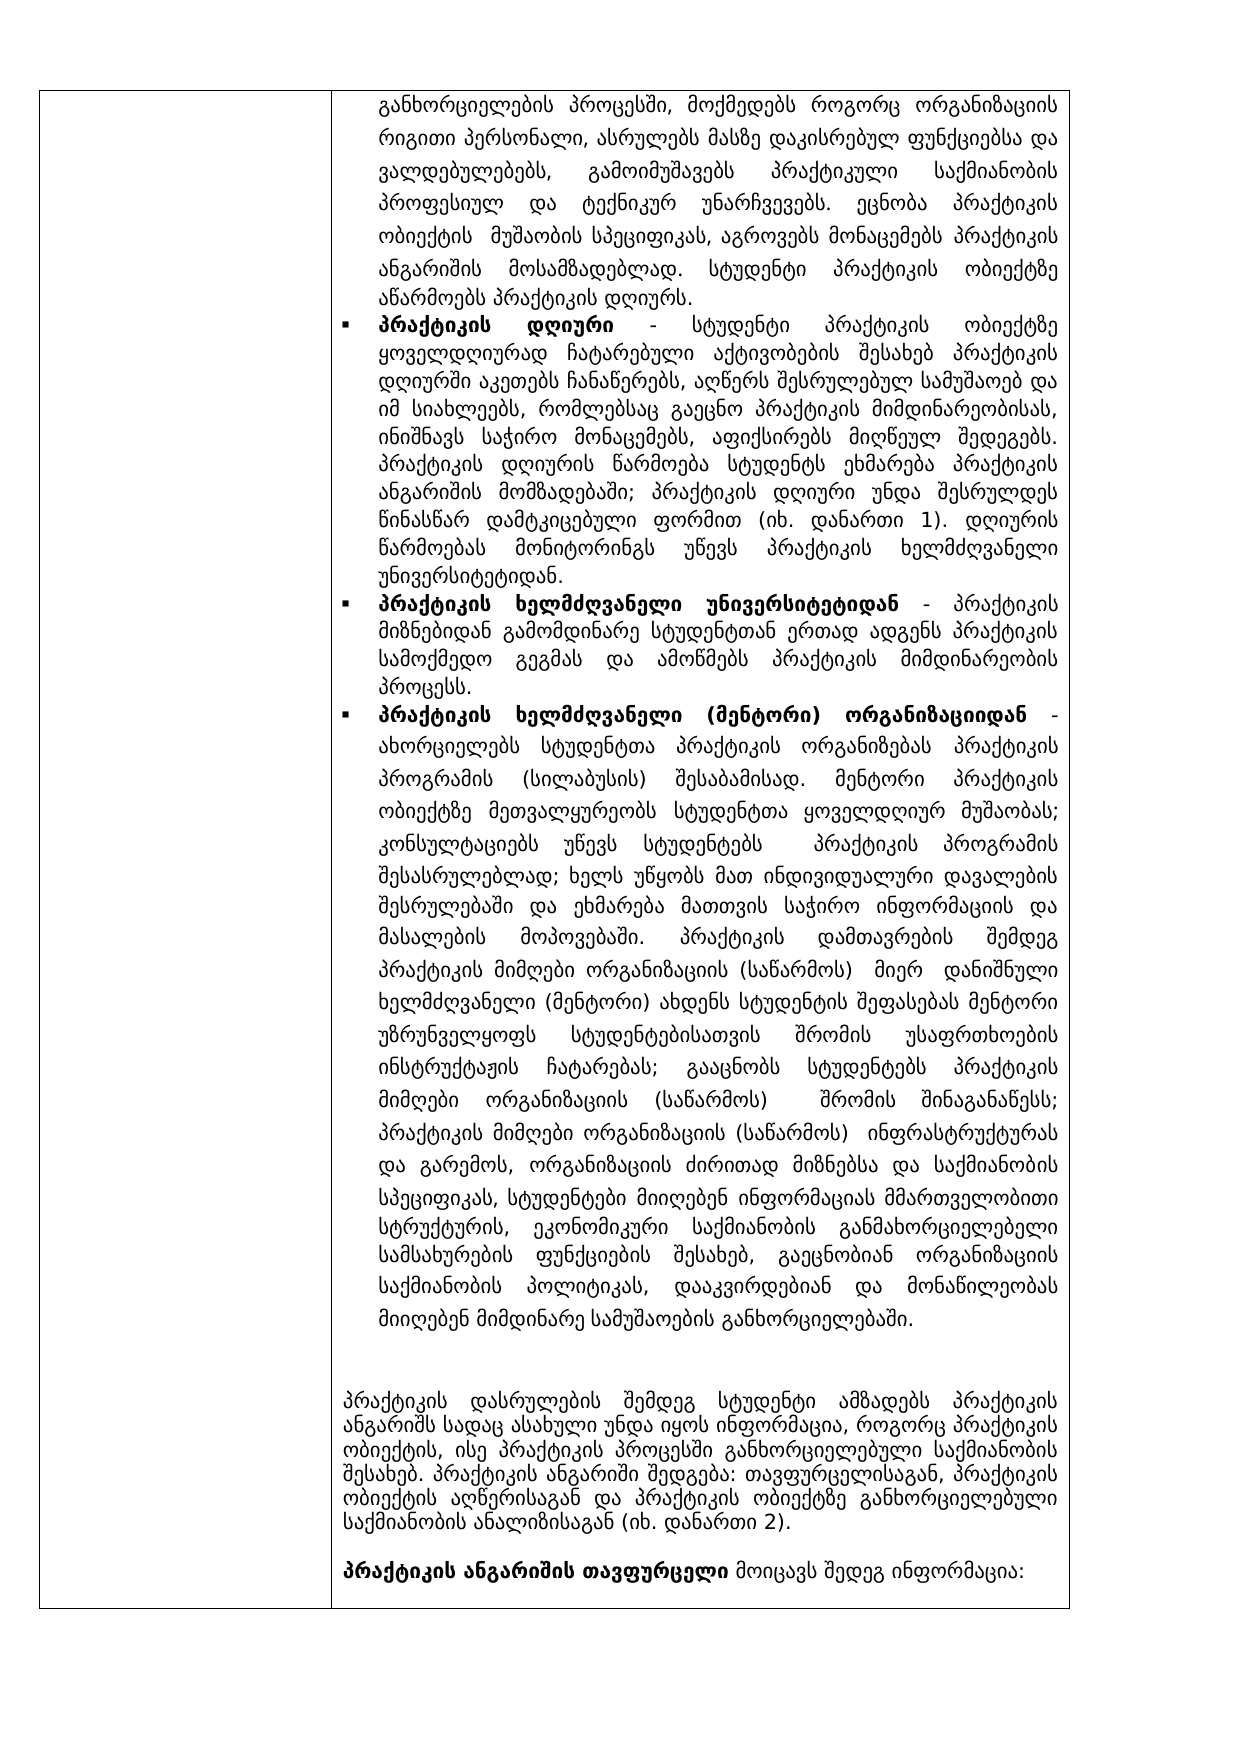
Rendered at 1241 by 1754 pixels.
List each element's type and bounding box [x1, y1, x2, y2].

table_cell [332, 91, 1069, 1607]
table_cell [40, 91, 331, 1607]
